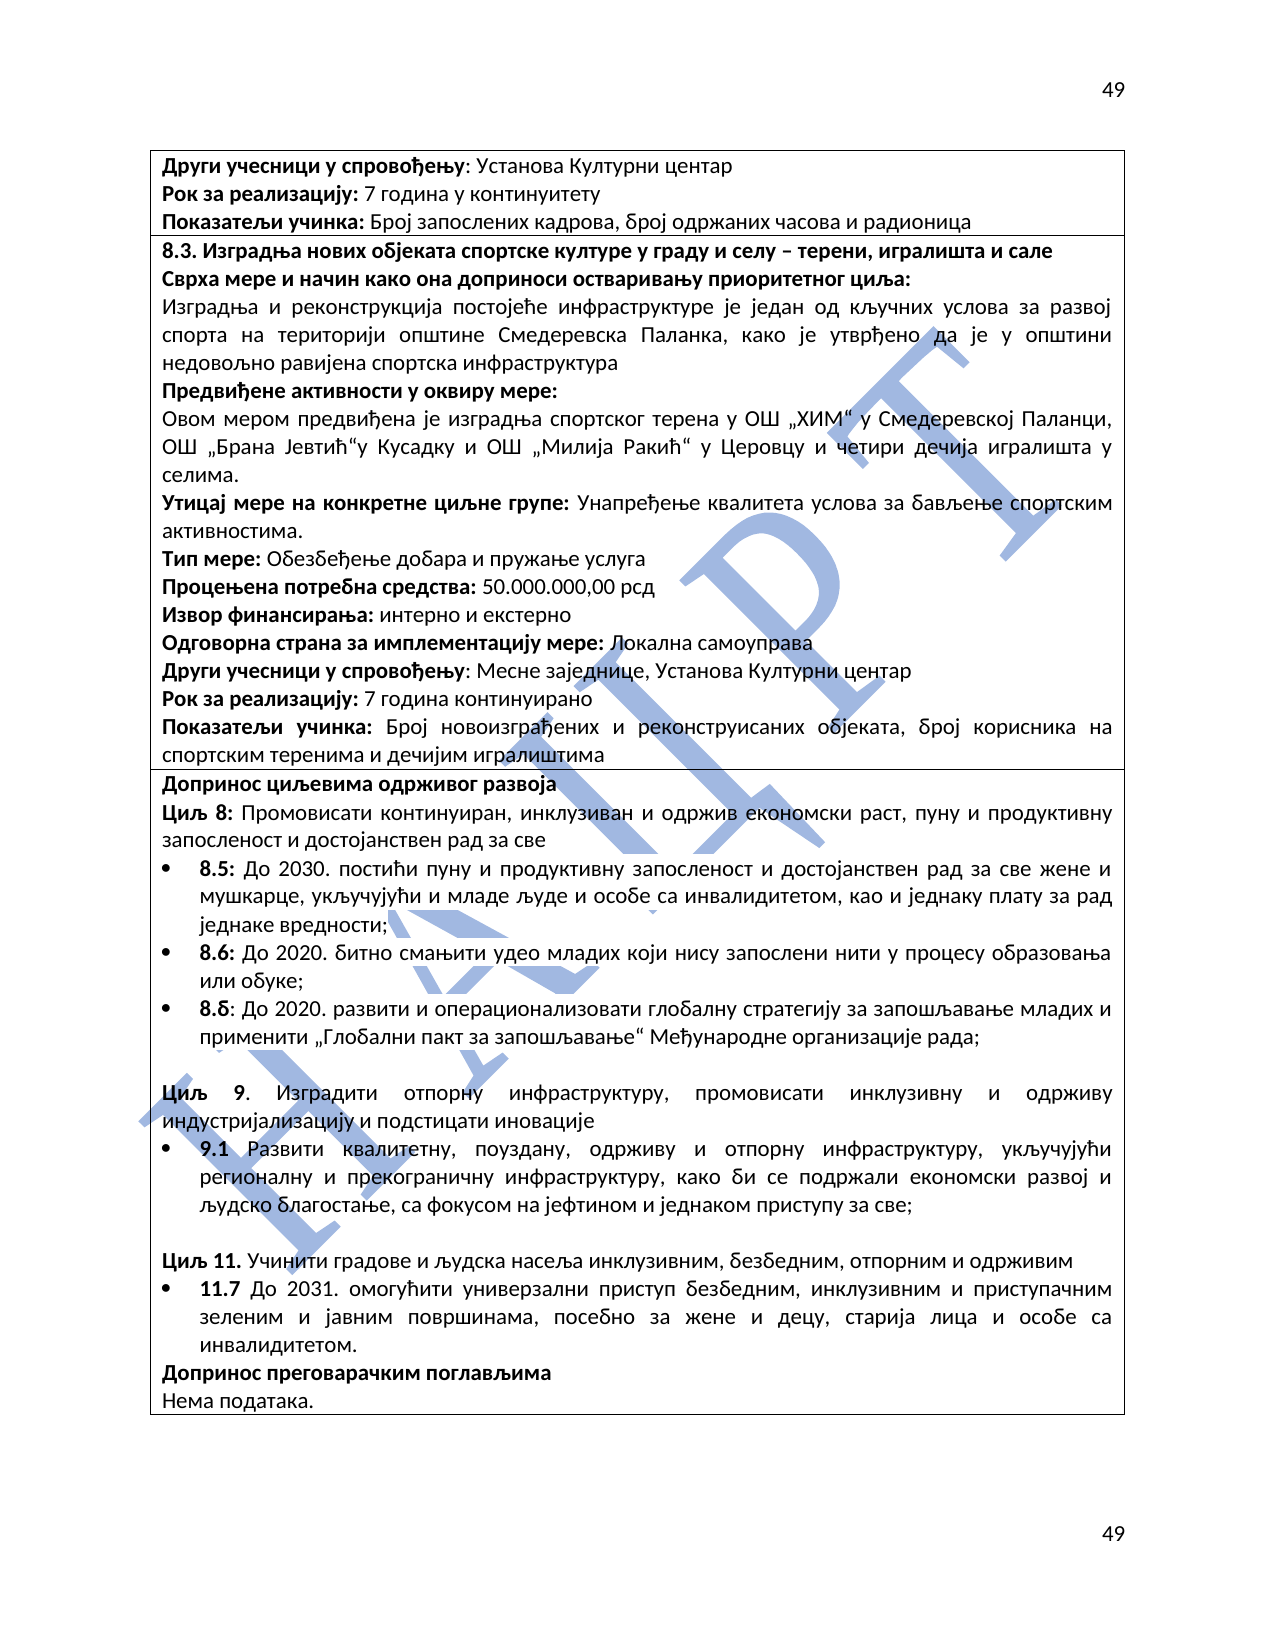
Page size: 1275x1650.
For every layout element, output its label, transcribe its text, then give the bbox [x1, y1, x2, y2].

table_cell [151, 151, 1124, 235]
table_cell Допринос циљевима одрживог развоја Циљ 8: Промовисати континуиран, инклузиван и одржив економски раст, пуну и продуктивну запосленост и достојанствен рад за све 8.5: До 2030. постићи пуну и продуктивну запосленост и достојанствен рад за све жене и мушкарце, укључујући и младе људе и особе са инвалидитетом, као и једнаку плату за рад једнаке вредности; 8.6: До 2020. битно смањити удео младих који нису запослени нити у процесу образовања или обуке; 8.б: До 2020. развити и операционализовати глобалну стратегију за запошљавање младих и применити „Глобални пакт за запошљавање“ Међународне организације рада; Циљ 9. Изградити отпорну инфраструктуру, промовисати инклузивну и одрживу индустријализацију и подстицати иновације 9.1 Развити квалитетну, поуздану, одрживу и отпорну инфраструктуру, укључујући регионалну и прекограничну инфраструктуру, како би се подржали економски развој и људско благостање, са фокусом на јефтином и једнаком приступу за све; Циљ 11. Учинити градове и људска насеља инклузивним, безбедним, отпорним и одрживим 11.7 До 2031. омогућити универзални приступ безбедним, инклузивним и приступачним зеленим и јавним површинама, посебно за жене и децу, старија лица и особе са инвалидитетом. Допринос преговарачким поглављима Нема података. [151, 770, 1124, 1414]
table_cell 8.3. Изградња нових објеката спортске културе у граду и селу – терени, игралишта и сале Сврха мере и начин како она доприноси остваривању приоритетног циља: Изградња и реконструкција постојеће инфраструктуре је један од кључних услова за развој спорта на територији општине Смедеревска Паланка, како је утврђено да је у општини недовољно равијена спортска инфраструктура Предвиђене активности у оквиру мере: Овом мером предвиђена је изградња спортског терена у ОШ „ХИМ“ у Смедеревској Паланци, ОШ „Брана Јевтић“у Кусадку и ОШ „Милија Ракић“ у Церовцу и четири дечија игралишта у селима. Утицај мере на конкретне циљне групе: Унапређење квалитета услова за бављење спортским активностима. Тип мере: Oбезбеђење добара и пружање услуга Процењена потребна средства: 50.000.000,00 рсд Извор финансирања: интерно и екстерно Одговорна страна за имплементацију мере: Локална самоуправа Други учесници у спровођењу: Месне заједнице, Установа Културни центар Рок за реализацију: 7 година континуирано Показатељи учинка: Број новоизграђених и реконструисаних објеката, број корисника на спортским теренима и дечијим игралиштима [151, 236, 1124, 768]
